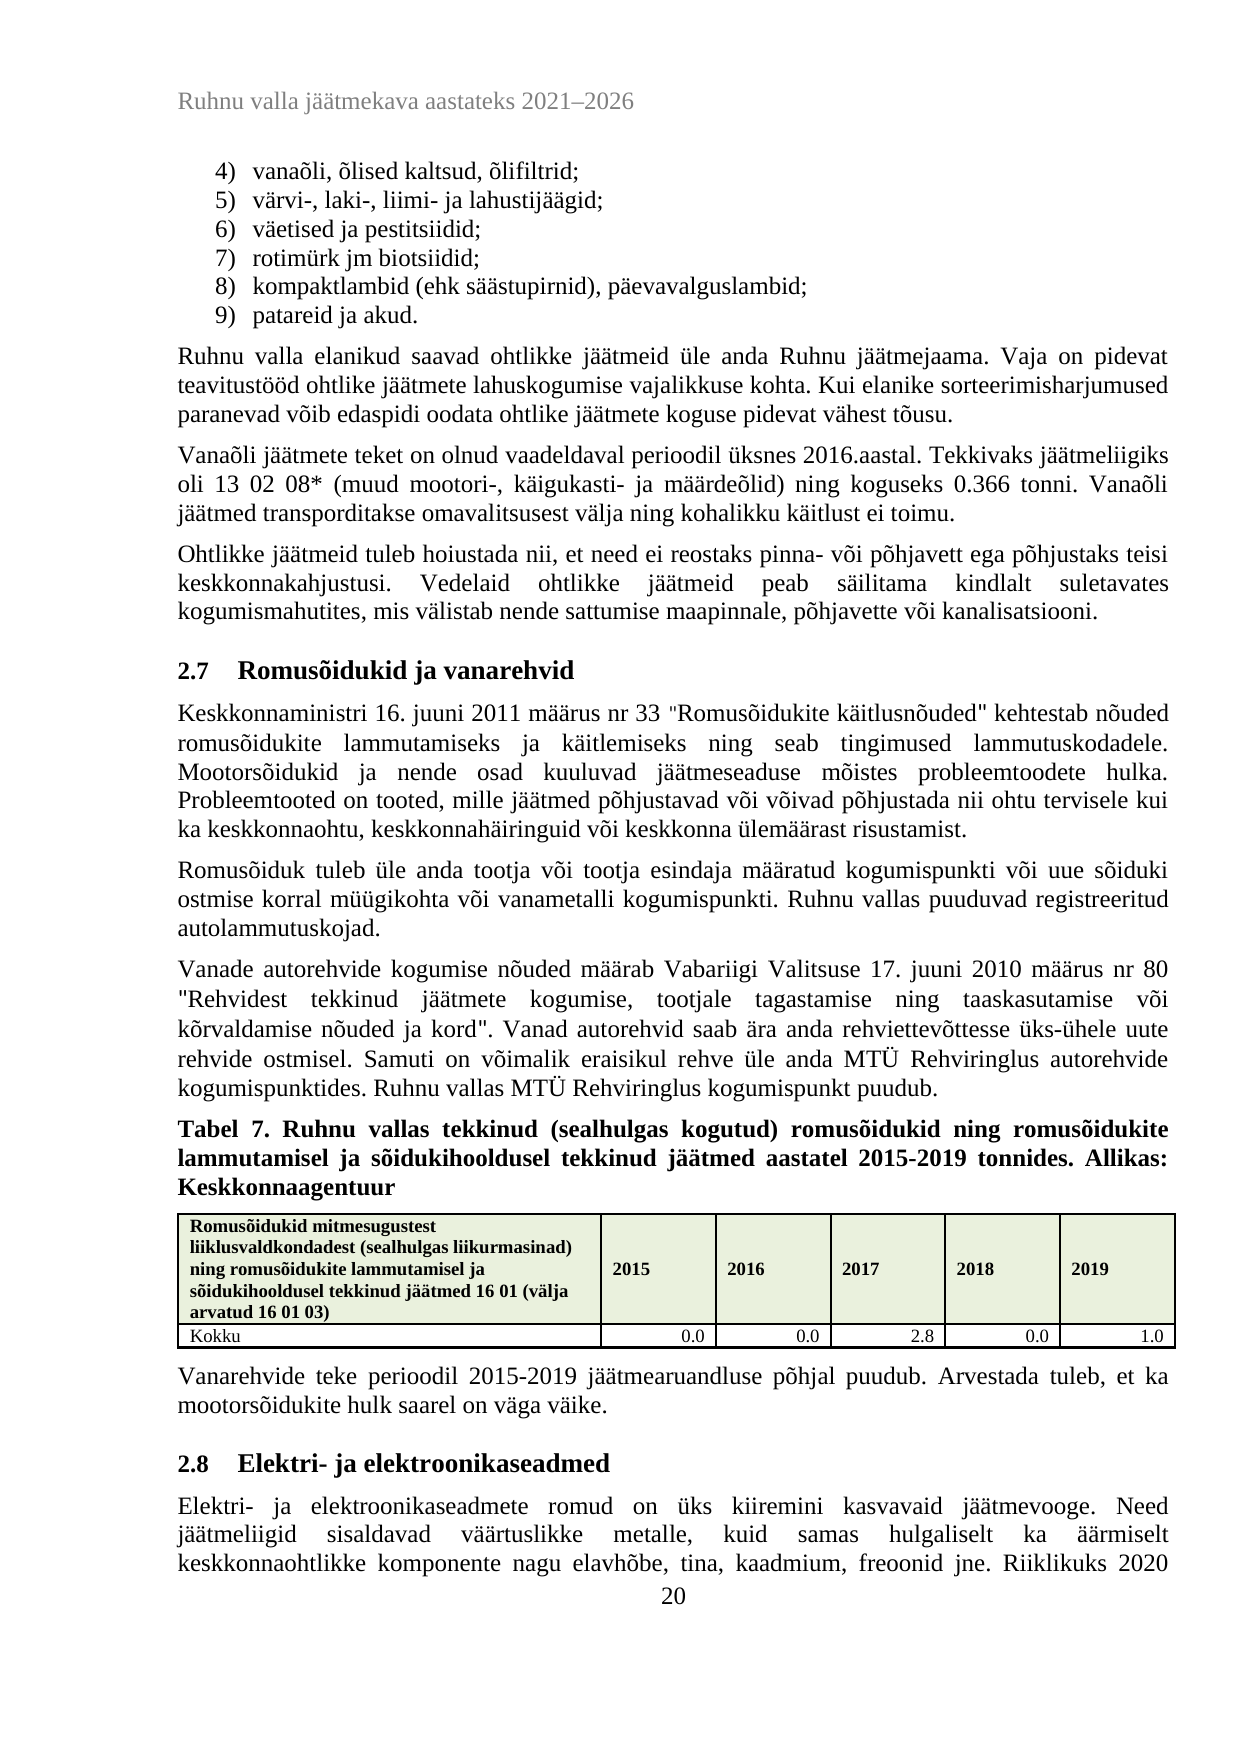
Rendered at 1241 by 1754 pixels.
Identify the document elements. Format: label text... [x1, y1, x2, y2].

list väetised ja pestitsiidid; [215, 214, 1169, 243]
text Vanaõli jäätmete teket on olnud vaadeldaval perioodil üksnes 2016.aastal. Tekkivaks jäätmeliigiks oli 13 02 08* (muud mootori-, käigukasti- ja määrdeõlid) ning koguseks 0.366 tonni. Vanaõli jäätmed transporditakse omavalitsusest välja ning kohalikku käitlust ei toimu. [177, 440, 1169, 526]
text Keskkonnaministri 16. juuni 2011 määrus nr 33 "Romusõidukite käitlusnõuded" kehtestab nõuded romusõidukite lammutamiseks ja käitlemiseks ning seab tingimused lammutuskodadele. Mootorsõidukid ja nende osad kuuluvad jäätmeseaduse mõistes probleemtoodete hulka. Probleemtooted on tooted, mille jäätmed põhjustavad või võivad põhjustada nii ohtu tervisele kui ka keskkonnaohtu, keskkonnahäiringuid või keskkonna ülemäärast risustamist. [177, 697, 1169, 843]
list vanaõli, õlised kaltsud, õlifiltrid; [215, 156, 1169, 185]
list värvi-, laki-, liimi- ja lahustijäägid; [215, 185, 1169, 214]
table_cell 1.0 [1061, 1325, 1174, 1346]
list rotimürk jm biotsiidid; [215, 243, 1169, 271]
text Tabel 7. Ruhnu vallas tekkinud (sealhulgas kogutud) romusõidukid ning romusõidukite lammutamisel ja sõidukihooldusel tekkinud jäätmed aastatel 2015-2019 tonnides. Allikas: Keskkonnaagentuur [177, 1114, 1169, 1200]
table_header Romusõidukid mitmesugustest liiklusvaldkondadest (sealhulgas liikurmasinad) ning romusõidukite lammutamisel ja sõidukihooldusel tekkinud jäätmed 16 01 (välja arvatud 16 01 03) [179, 1215, 600, 1323]
table_cell 0.0 [717, 1325, 830, 1346]
table_header 2017 [832, 1215, 944, 1323]
text Romusõiduk tuleb üle anda tootja või tootja esindaja määratud kogumispunkti või uue sõiduki ostmise korral müügikohta või vanametalli kogumispunkti. Ruhnu vallas puuduvad registreeritud autolammutuskojad. [177, 856, 1169, 942]
table_cell 2.8 [832, 1325, 944, 1346]
subtitle Elektri- ja elektroonikaseadmed [177, 1447, 1169, 1478]
table_header 2019 [1061, 1215, 1174, 1323]
table_header 2016 [717, 1215, 830, 1323]
text Vanarehvide teke perioodil 2015-2019 jäätmearuandluse põhjal puudub. Arvestada tuleb, et ka mootorsõidukite hulk saarel on väga väike. [177, 1361, 1169, 1418]
list kompaktlambid (ehk säästupirnid), päevavalguslambid; [215, 271, 1169, 300]
table_header 2018 [946, 1215, 1059, 1323]
text Ruhnu valla elanikud saavad ohtlikke jäätmeid üle anda Ruhnu jäätmejaama. Vaja on pidevat teavitustööd ohtlike jäätmete lahuskogumise vajalikkuse kohta. Kui elanike sorteerimisharjumused paranevad võib edaspidi oodata ohtlike jäätmete koguse pidevat vähest tõusu. [177, 341, 1169, 428]
table_cell 0.0 [946, 1325, 1059, 1346]
text Ohtlikke jäätmeid tuleb hoiustada nii, et need ei reostaks pinna- või põhjavett ega põhjustaks teisi keskkonnakahjustusi. Vedelaid ohtlikke jäätmeid peab säilitama kindlalt suletavates kogumismahutites, mis välistab nende sattumise maapinnale, põhjavette või kanalisatsiooni. [177, 539, 1169, 625]
table_cell Kokku [179, 1325, 600, 1346]
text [177, 1491, 1169, 1577]
table_cell 0.0 [602, 1325, 715, 1346]
table_header 2015 [602, 1215, 715, 1323]
subtitle Romusõidukid ja vanarehvid [177, 654, 1169, 685]
list patareid ja akud. [215, 300, 1169, 329]
text Vanade autorehvide kogumise nõuded määrab Vabariigi Valitsuse 17. juuni 2010 määrus nr 80 "Rehvidest tekkinud jäätmete kogumise, tootjale tagastamise ning taaskasutamise või kõrvaldamise nõuded ja kord". Vanad autorehvid saab ära anda rehviettevõttesse üks-ühele uute rehvide ostmisel. Samuti on võimalik eraisikul rehve üle anda MTÜ Rehviringlus autorehvide kogumispunktides. Ruhnu vallas MTÜ Rehviringlus kogumispunkt puudub. [177, 954, 1169, 1102]
